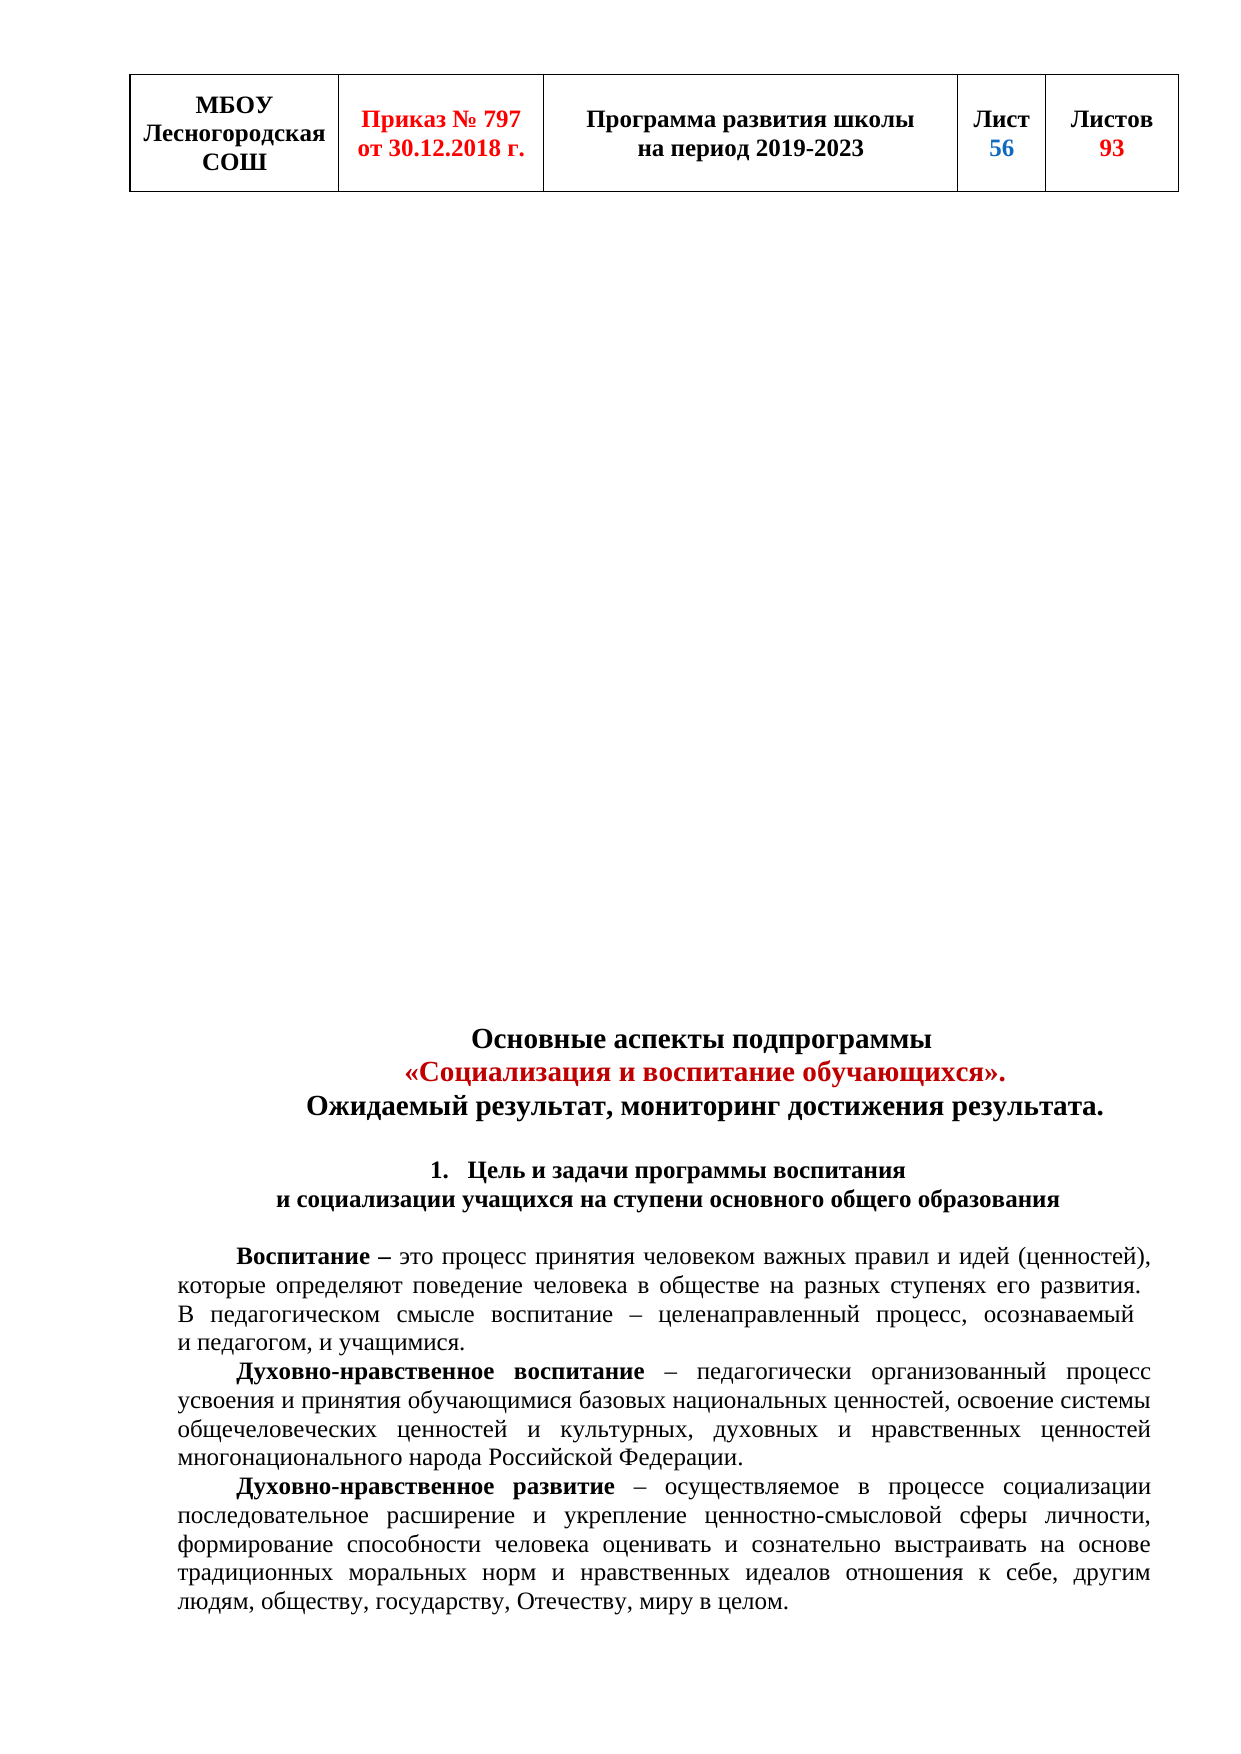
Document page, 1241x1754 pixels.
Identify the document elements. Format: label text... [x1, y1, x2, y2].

text и социализации учащихся на ступени основного общего образования [184, 1184, 1152, 1212]
text Духовно-нравственное воспитание – педагогически организованный процесс усвоения и принятия обучающимися базовых национальных ценностей, освоение системы общечеловеческих ценностей и культурных, духовных и нравственных ценностей многонационального народа Российской Федерации. [177, 1356, 1152, 1471]
text Ожидаемый результат, мониторинг достижения результата. [177, 1088, 1152, 1121]
list Цель и задачи программы воспитания [184, 1155, 1152, 1184]
text Основные аспекты подпрограммы [177, 1021, 1152, 1054]
text Воспитание – это процесс принятия человеком важных правил и идей (ценностей), которые определяют поведение человека в обществе на разных ступенях его развития. В педагогическом смысле воспитание – целенаправленный процесс, осознаваемый и педагогом, и учащимися. [177, 1241, 1152, 1356]
text «Социализация и воспитание обучающихся». [177, 1054, 1152, 1088]
text Духовно-нравственное развитие – осуществляемое в процессе социализации последовательное расширение и укрепление ценностно-смысловой сферы личности, формирование способности человека оценивать и сознательно выстраивать на основе традиционных моральных норм и нравственных идеалов отношения к себе, другим людям, обществу, государству, Отечеству, миру в целом. [177, 1471, 1152, 1615]
